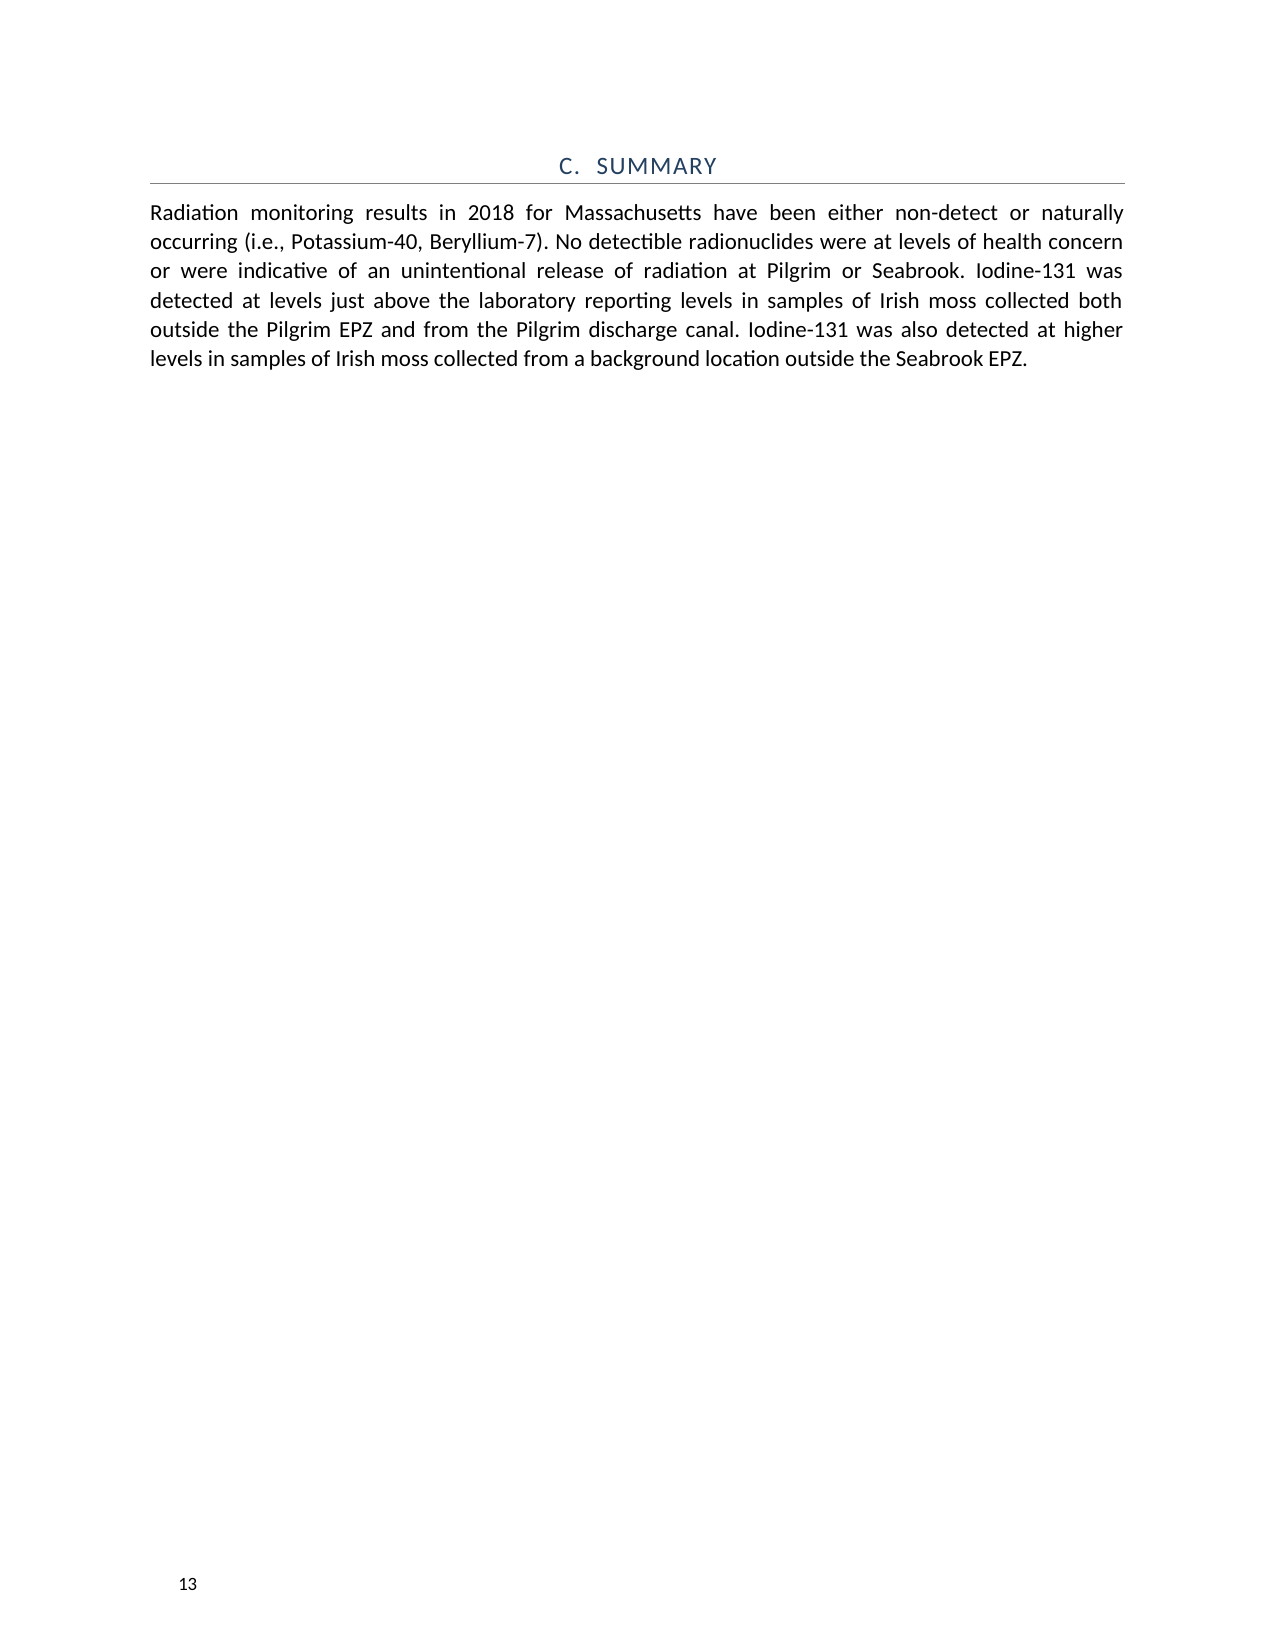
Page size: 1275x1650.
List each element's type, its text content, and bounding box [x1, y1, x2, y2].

text Radiation monitoring results in 2018 for Massachusetts have been either non-detect or naturally occurring (i.e., Potassium-40, Beryllium-7). No detectible radionuclides were at levels of health concern or were indicative of an unintentional release of radiation at Pilgrim or Seabrook. Iodine-131 was detected at levels just above the laboratory reporting levels in samples of Irish moss collected both outside the Pilgrim EPZ and from the Pilgrim discharge canal. Iodine-131 was also detected at higher levels in samples of Irish moss collected from a background location outside the Seabrook EPZ. [150, 198, 1125, 372]
subtitle c. summary [150, 150, 1125, 183]
